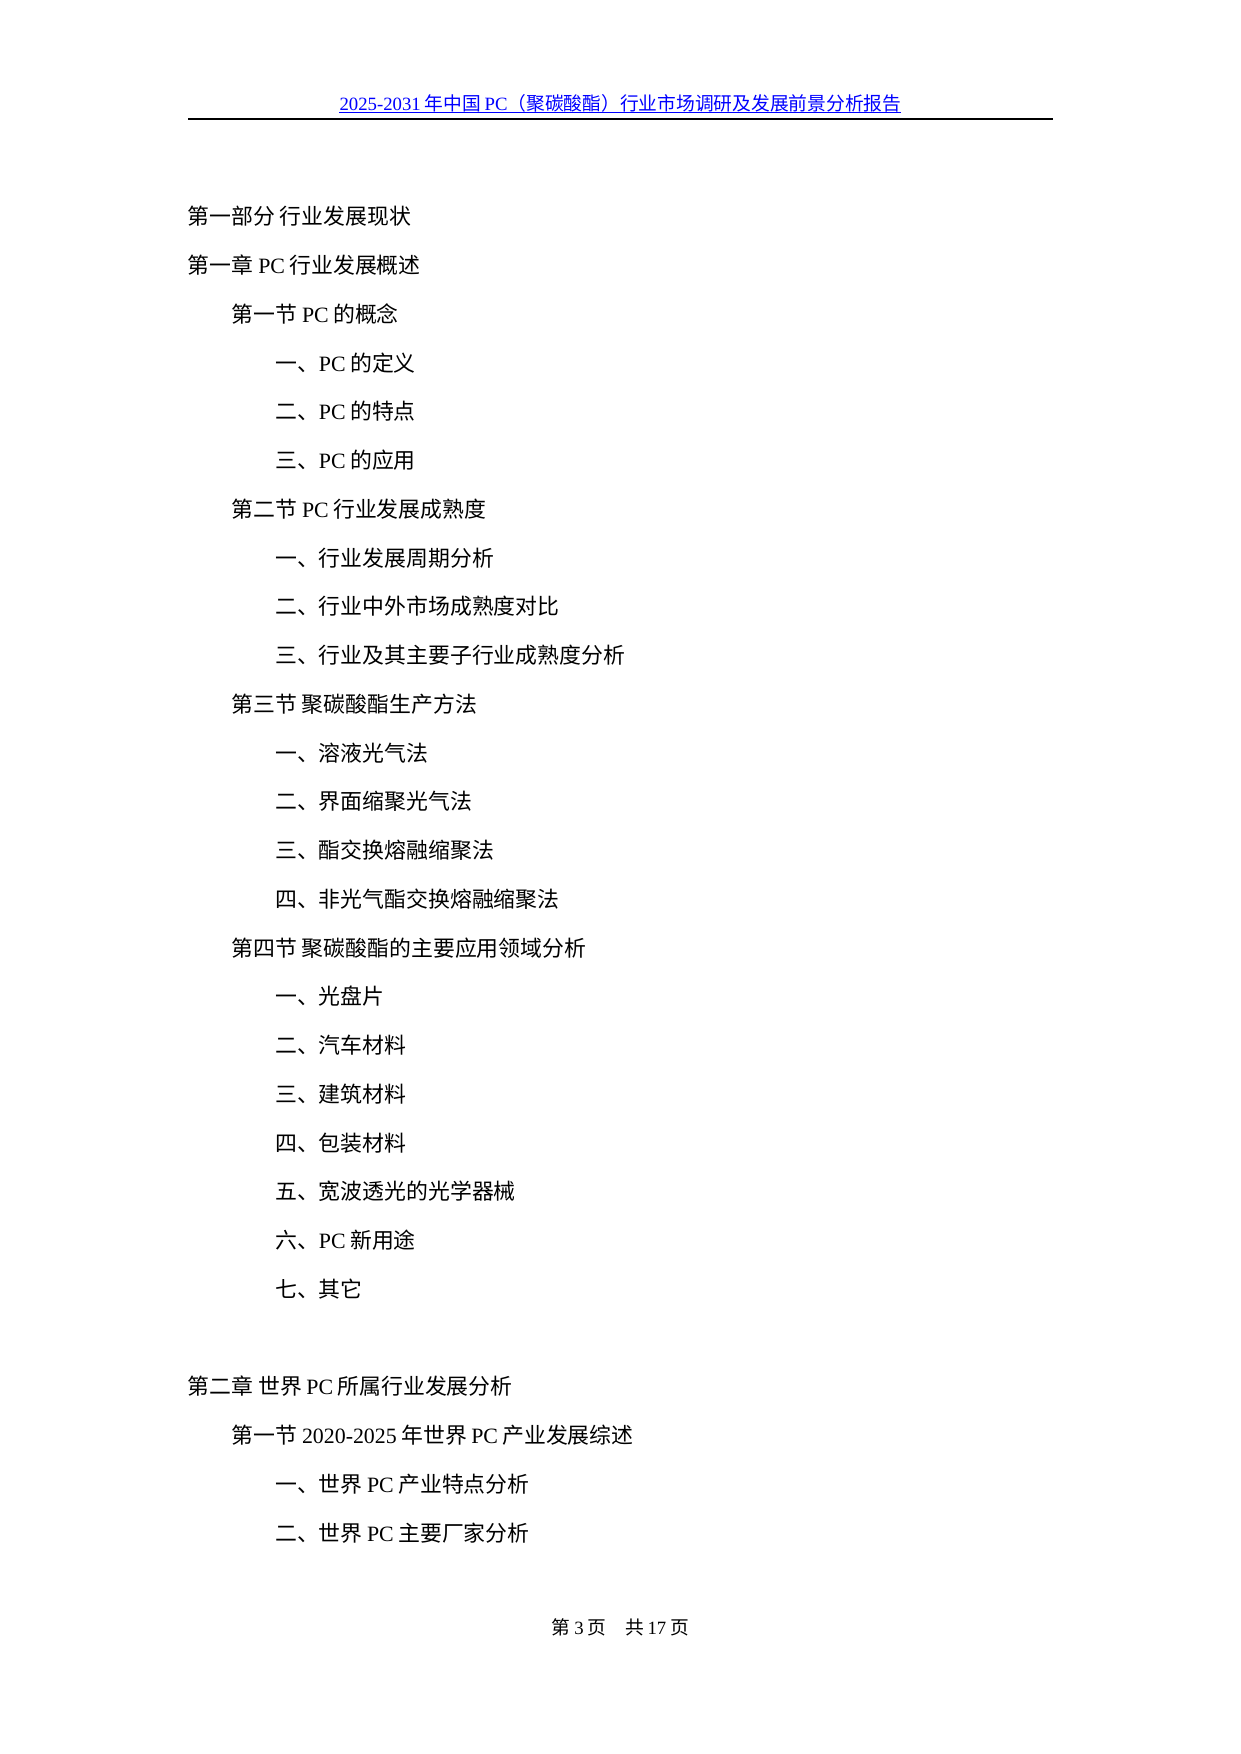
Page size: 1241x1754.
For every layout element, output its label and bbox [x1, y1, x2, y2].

text [187, 150, 1053, 1548]
